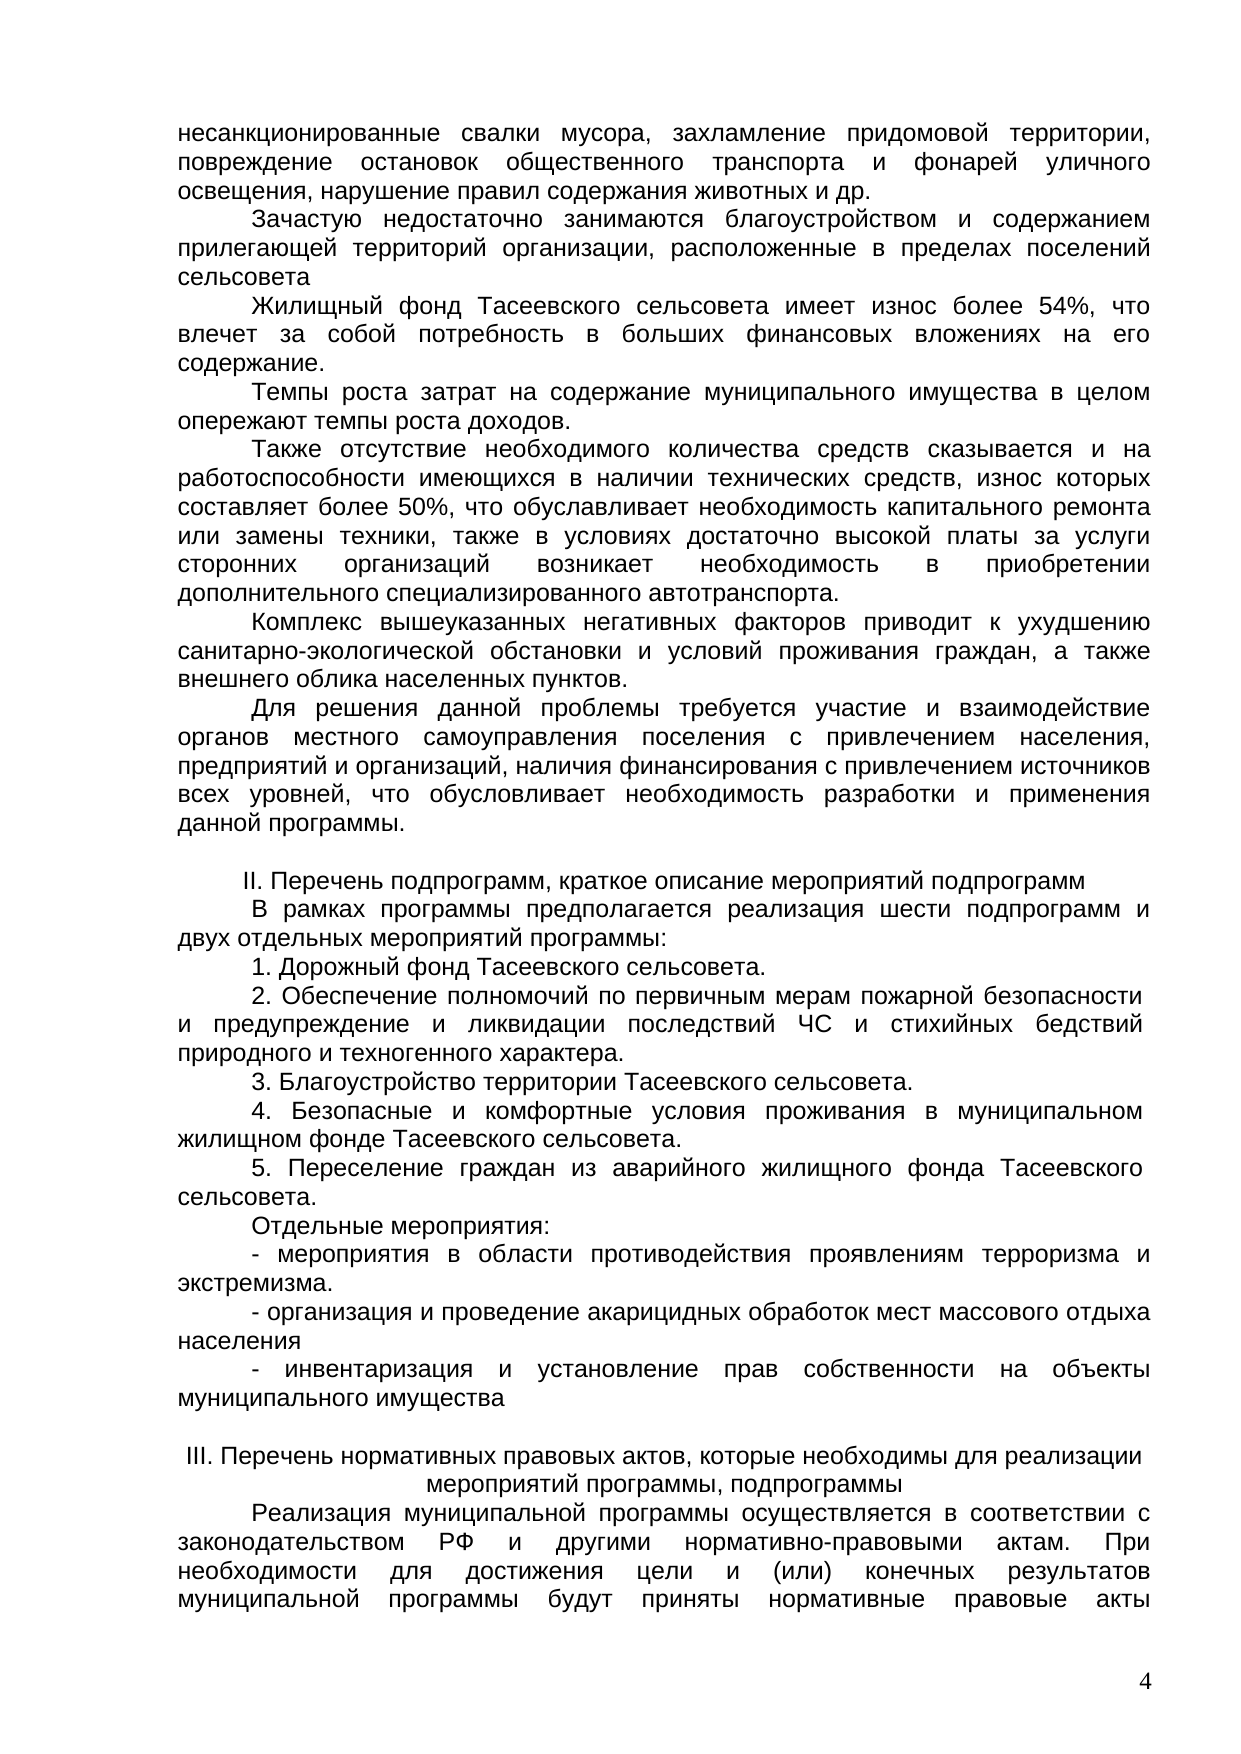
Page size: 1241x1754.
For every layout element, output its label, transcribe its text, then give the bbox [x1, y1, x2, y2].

text - мероприятия в области противодействия проявлениям терроризма и экстремизма. [177, 1239, 1152, 1297]
text - организация и проведение акарицидных обработок мест массового отдыха населения [177, 1297, 1152, 1354]
text - инвентаризация и установление прав собственности на объекты муниципального имущества [177, 1354, 1152, 1412]
text 3. Благоустройство территории Тасеевского сельсовета. [177, 1067, 1144, 1096]
text 4. Безопасные и комфортные условия проживания в муниципальном жилищном фонде Тасеевского сельсовета. [177, 1096, 1144, 1153]
text Жилищный фонд Тасеевского сельсовета имеет износ более 54%, что влечет за собой потребность в больших финансовых вложениях на его содержание. [177, 291, 1152, 377]
text III. Перечень нормативных правовых актов, которые необходимы для реализации мероприятий программы, подпрограммы [177, 1441, 1152, 1498]
text Также отсутствие необходимого количества средств сказывается и на работоспособности имеющихся в наличии технических средств, износ которых составляет более 50%, что обуславливает необходимость капитального ремонта или замены техники, также в условиях достаточно высокой платы за услуги сторонних организаций возникает необходимость в приобретении дополнительного специализированного автотранспорта. [177, 434, 1152, 607]
text 2. Обеспечение полномочий по первичным мерам пожарной безопасности и предупреждение и ликвидации последствий ЧС и стихийных бедствий природного и техногенного характера. [177, 981, 1144, 1067]
text 1. Дорожный фонд Тасеевского сельсовета. [177, 952, 1144, 981]
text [177, 118, 1152, 204]
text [177, 1498, 1152, 1613]
text Комплекс вышеуказанных негативных факторов приводит к ухудшению санитарно-экологической обстановки и условий проживания граждан, а также внешнего облика населенных пунктов. [177, 607, 1152, 693]
text Зачастую недостаточно занимаются благоустройством и содержанием прилегающей территорий организации, расположенные в пределах поселений сельсовета [177, 204, 1152, 291]
text Для решения данной проблемы требуется участие и взаимодействие органов местного самоуправления поселения с привлечением населения, предприятий и организаций, наличия финансирования с привлечением источников всех уровней, что обусловливает необходимость разработки и применения данной программы. [177, 693, 1152, 837]
text 5. Переселение граждан из аварийного жилищного фонда Тасеевского сельсовета. [177, 1153, 1144, 1211]
text II. Перечень подпрограмм, краткое описание мероприятий подпрограмм [177, 866, 1152, 894]
text Отдельные мероприятия: [177, 1211, 1152, 1239]
text Темпы роста затрат на содержание муниципального имущества в целом опережают темпы роста доходов. [177, 377, 1152, 434]
text В рамках программы предполагается реализация шести подпрограмм и двух отдельных мероприятий программы: [177, 894, 1152, 952]
